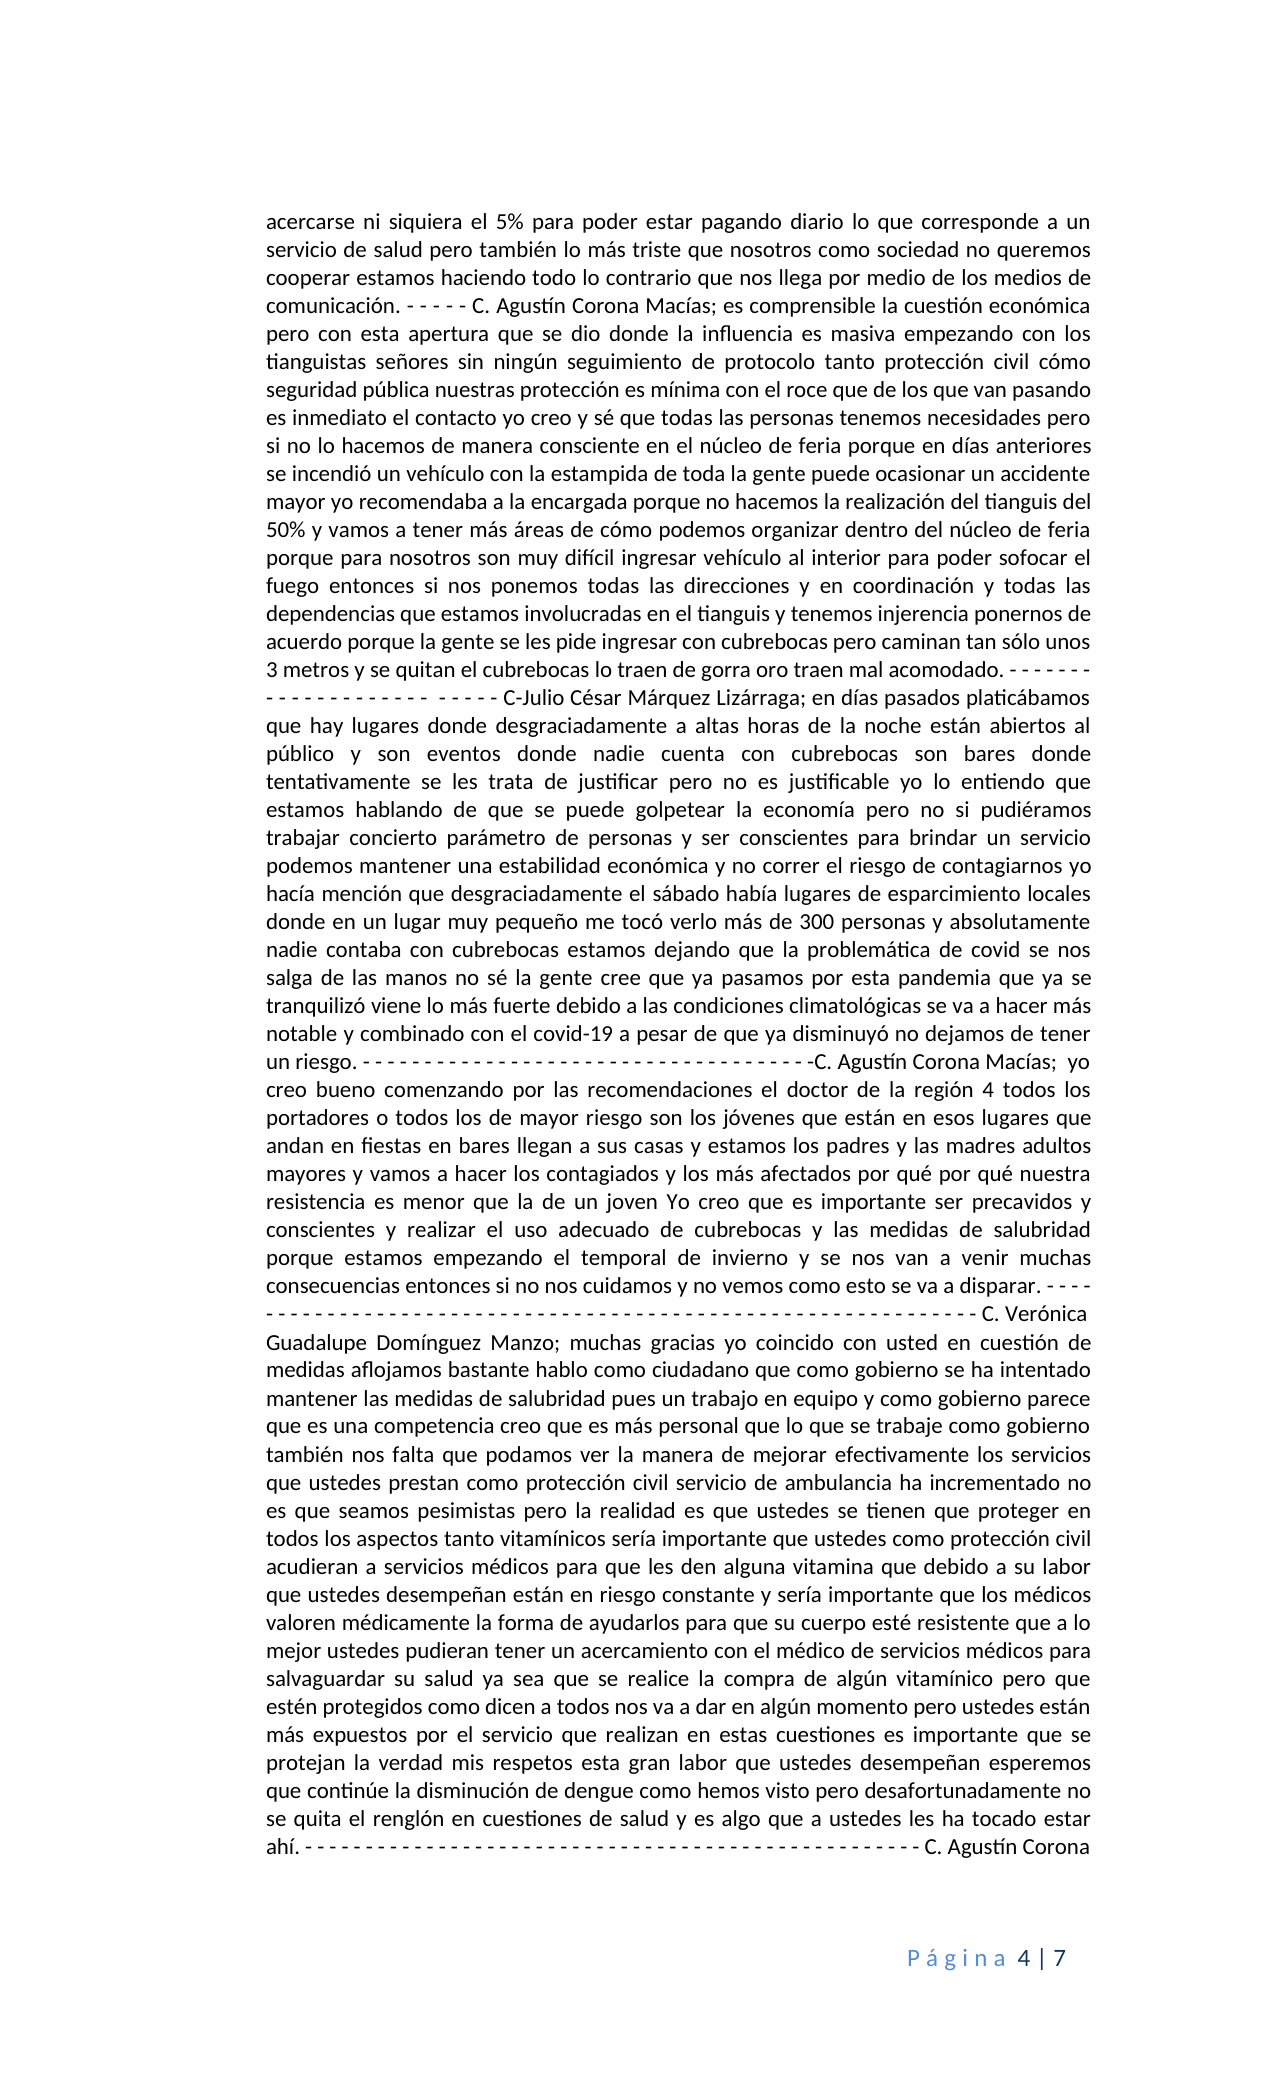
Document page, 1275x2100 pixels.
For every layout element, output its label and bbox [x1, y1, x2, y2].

text [266, 207, 1093, 1860]
